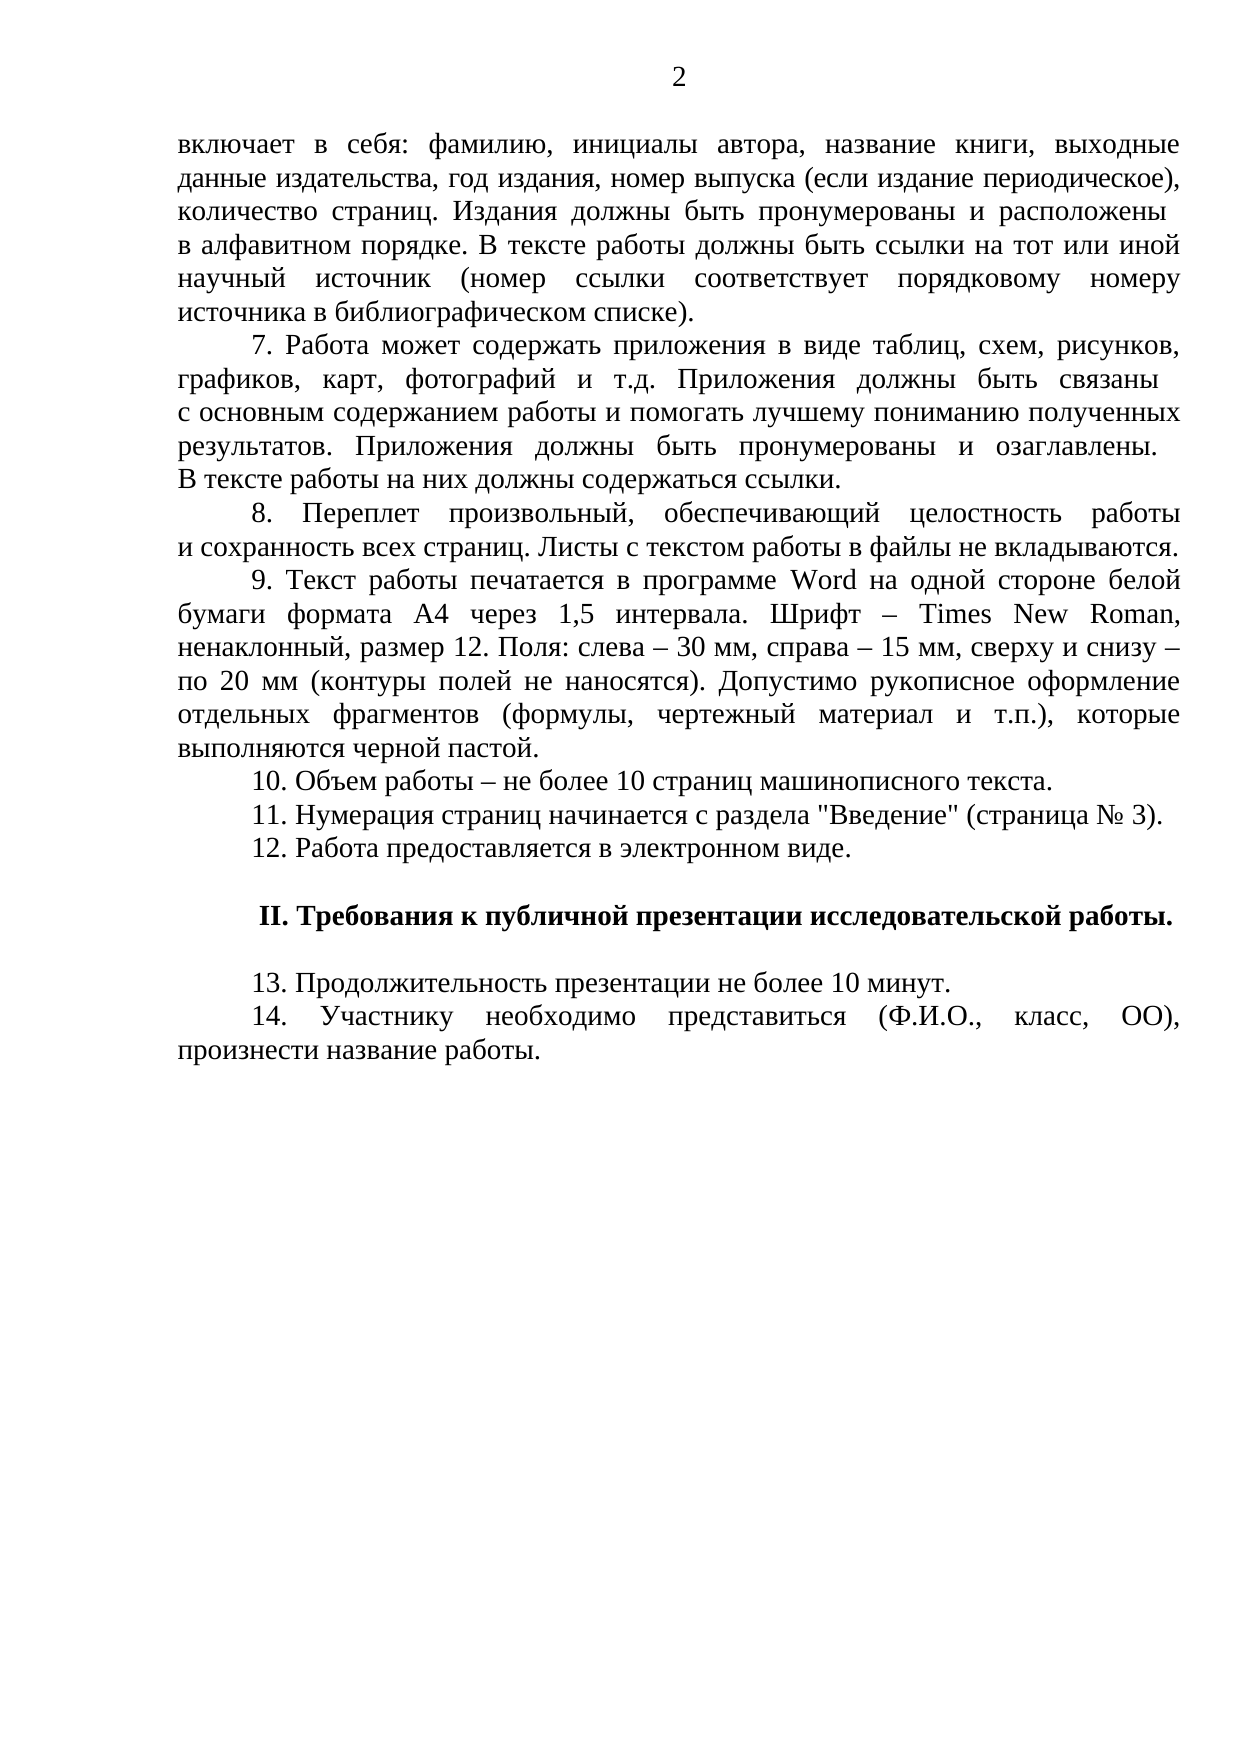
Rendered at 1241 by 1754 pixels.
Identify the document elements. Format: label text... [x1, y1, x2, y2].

text 12. Работа предоставляется в электронном виде. [177, 831, 1181, 864]
text 13. Продолжительность презентации не более 10 минут. [177, 965, 1181, 998]
text 9. Текст работы печатается в программе Word на одной стороне белой бумаги формата А4 через 1,5 интервала. Шрифт – Times New Roman, ненаклонный, размер 12. Поля: слева – , справа – , сверху и снизу – по (контуры полей не наносятся). Допустимо рукописное оформление отдельных фрагментов (формулы, чертежный материал и т.п.), которые выполняются черной пастой. [177, 562, 1181, 763]
text 14. Участнику необходимо представиться (Ф.И.О., класс, ОО), произнести название работы. [177, 998, 1181, 1065]
text 8. Переплет произвольный, обеспечивающий целостность работы и сохранность всех страниц. Листы с текстом работы в файлы не вкладываются. [177, 495, 1181, 562]
text 10. Объем работы – не более 10 страниц машинописного текста. [177, 763, 1181, 797]
text 11. Нумерация страниц начинается с раздела "Введение" (страница № 3). [177, 797, 1181, 831]
text 7. Работа может содержать приложения в виде таблиц, схем, рисунков, графиков, карт, фотографий и т.д. Приложения должны быть связаны с основным содержанием работы и помогать лучшему пониманию полученных результатов. Приложения должны быть пронумерованы и озаглавлены. В тексте работы на них должны содержаться ссылки. [177, 327, 1181, 495]
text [177, 126, 1181, 327]
text II. Требования к публичной презентации исследовательской работы. [177, 898, 1181, 931]
